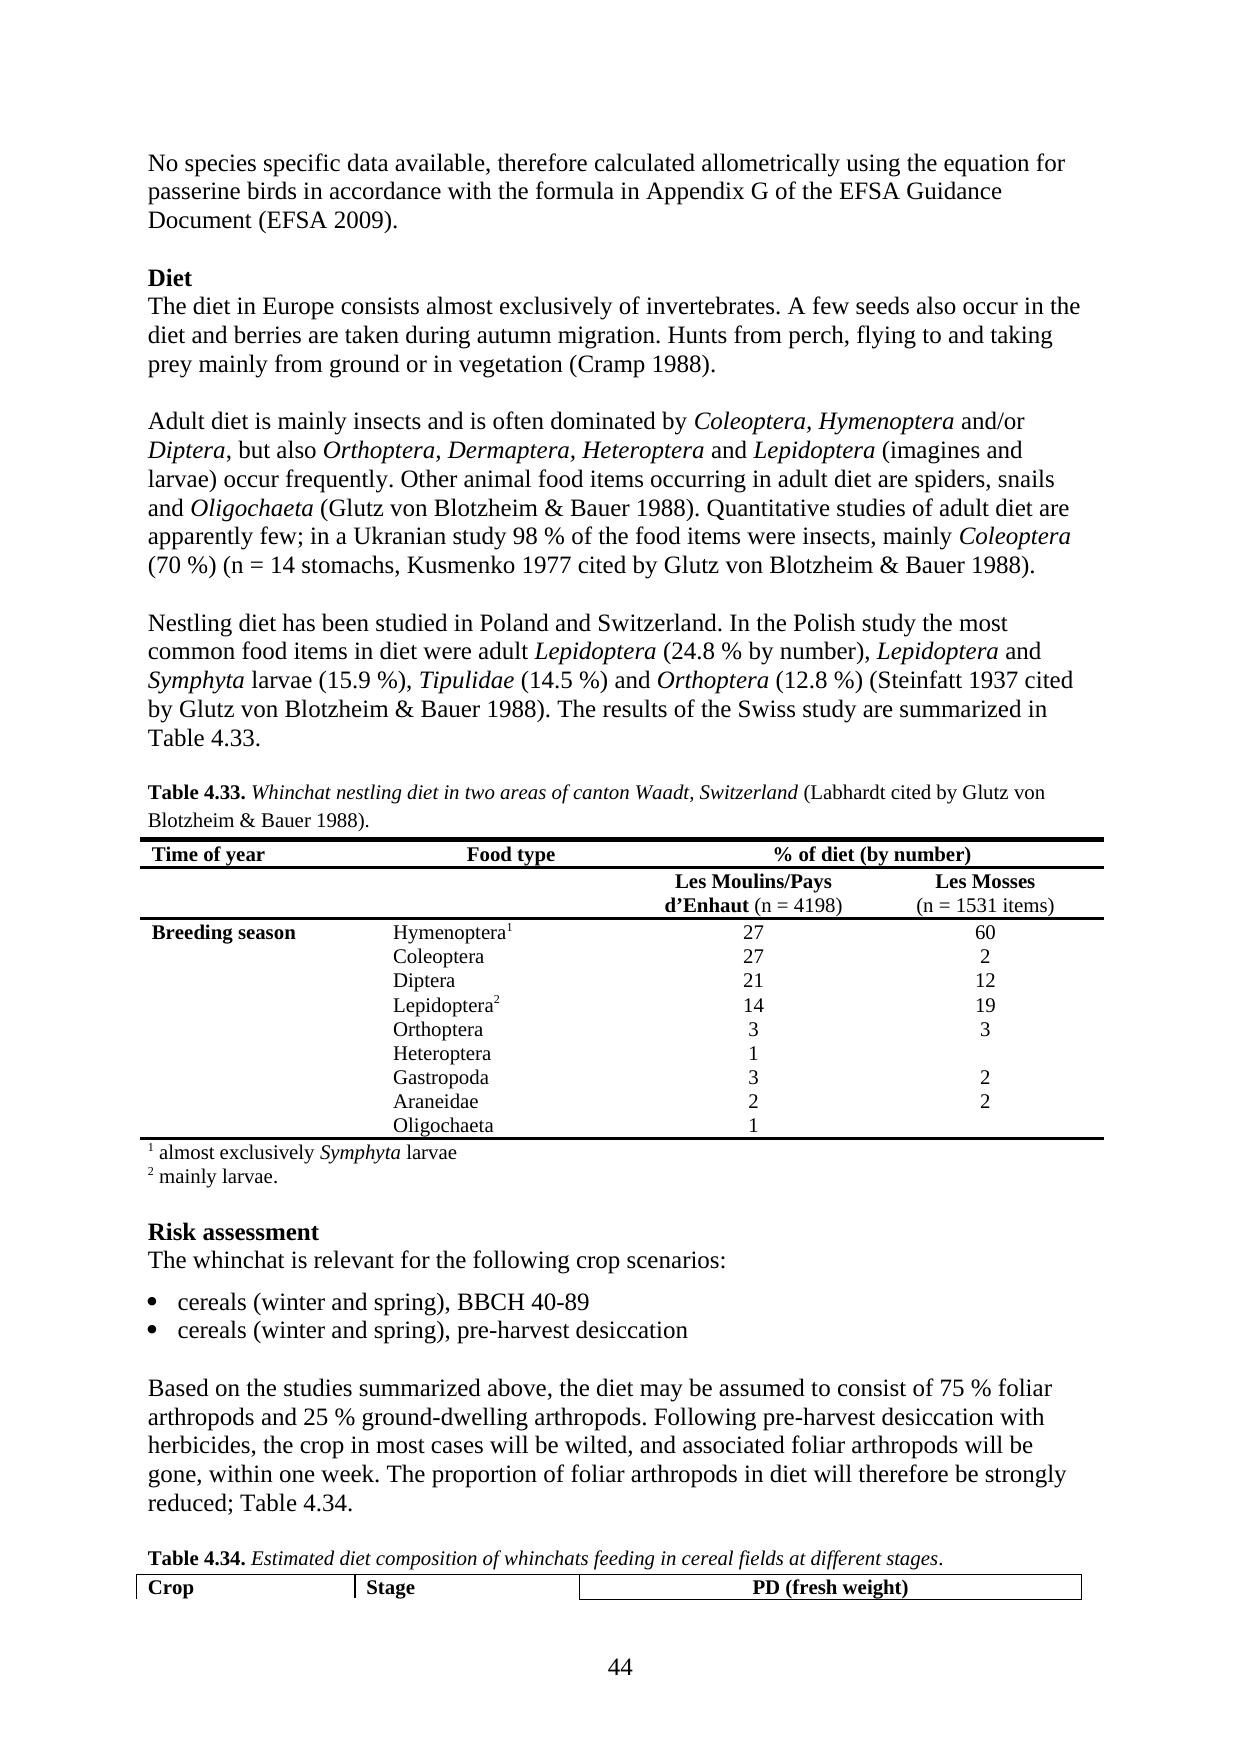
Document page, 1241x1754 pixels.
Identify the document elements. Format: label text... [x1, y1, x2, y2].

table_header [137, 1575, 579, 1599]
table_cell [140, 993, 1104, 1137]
text The whinchat is relevant for the following crop scenarios: [148, 1246, 1092, 1274]
text 1 almost exclusively Symphyta larvae [148, 1140, 1092, 1164]
text 2 mainly larvae. [148, 1164, 1092, 1188]
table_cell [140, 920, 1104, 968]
text Adult diet is mainly insects and is often dominated by Coleoptera, Hymenoptera and/or Diptera, but also Orthoptera, Dermaptera, Heteroptera and Lepidoptera (imagines and larvae) occur frequently. Other animal food items occurring in adult diet are spiders, snails and Oligochaeta (Glutz von Blotzheim & Bauer 1988). Quantitative studies of adult diet are apparently few; in a Ukranian study 98 % of the food items were insects, mainly Coleoptera (70 %) (n = 14 stomachs, Kusmenko 1977 cited by Glutz von Blotzheim & Bauer 1988). [148, 406, 1092, 579]
text The diet in Europe consists almost exclusively of invertebrates. A few seeds also occur in the diet and berries are taken during autumn migration. Hunts from perch, flying to and taking prey mainly from ground or in vegetation (Cramp 1988). [148, 291, 1092, 378]
text Diet [148, 263, 1092, 291]
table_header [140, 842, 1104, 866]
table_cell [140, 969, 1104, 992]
list cereals (winter and spring), pre-harvest desiccation [148, 1316, 1092, 1344]
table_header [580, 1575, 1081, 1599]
list cereals (winter and spring), BBCH 40-89 [148, 1287, 1092, 1316]
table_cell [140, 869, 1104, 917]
text Risk assessment [148, 1217, 1092, 1246]
text No species specific data available, therefore calculated allometrically using the equation for passerine birds in accordance with the formula in Appendix G of the EFSA Guidance Document (EFSA 2009). [148, 148, 1092, 234]
